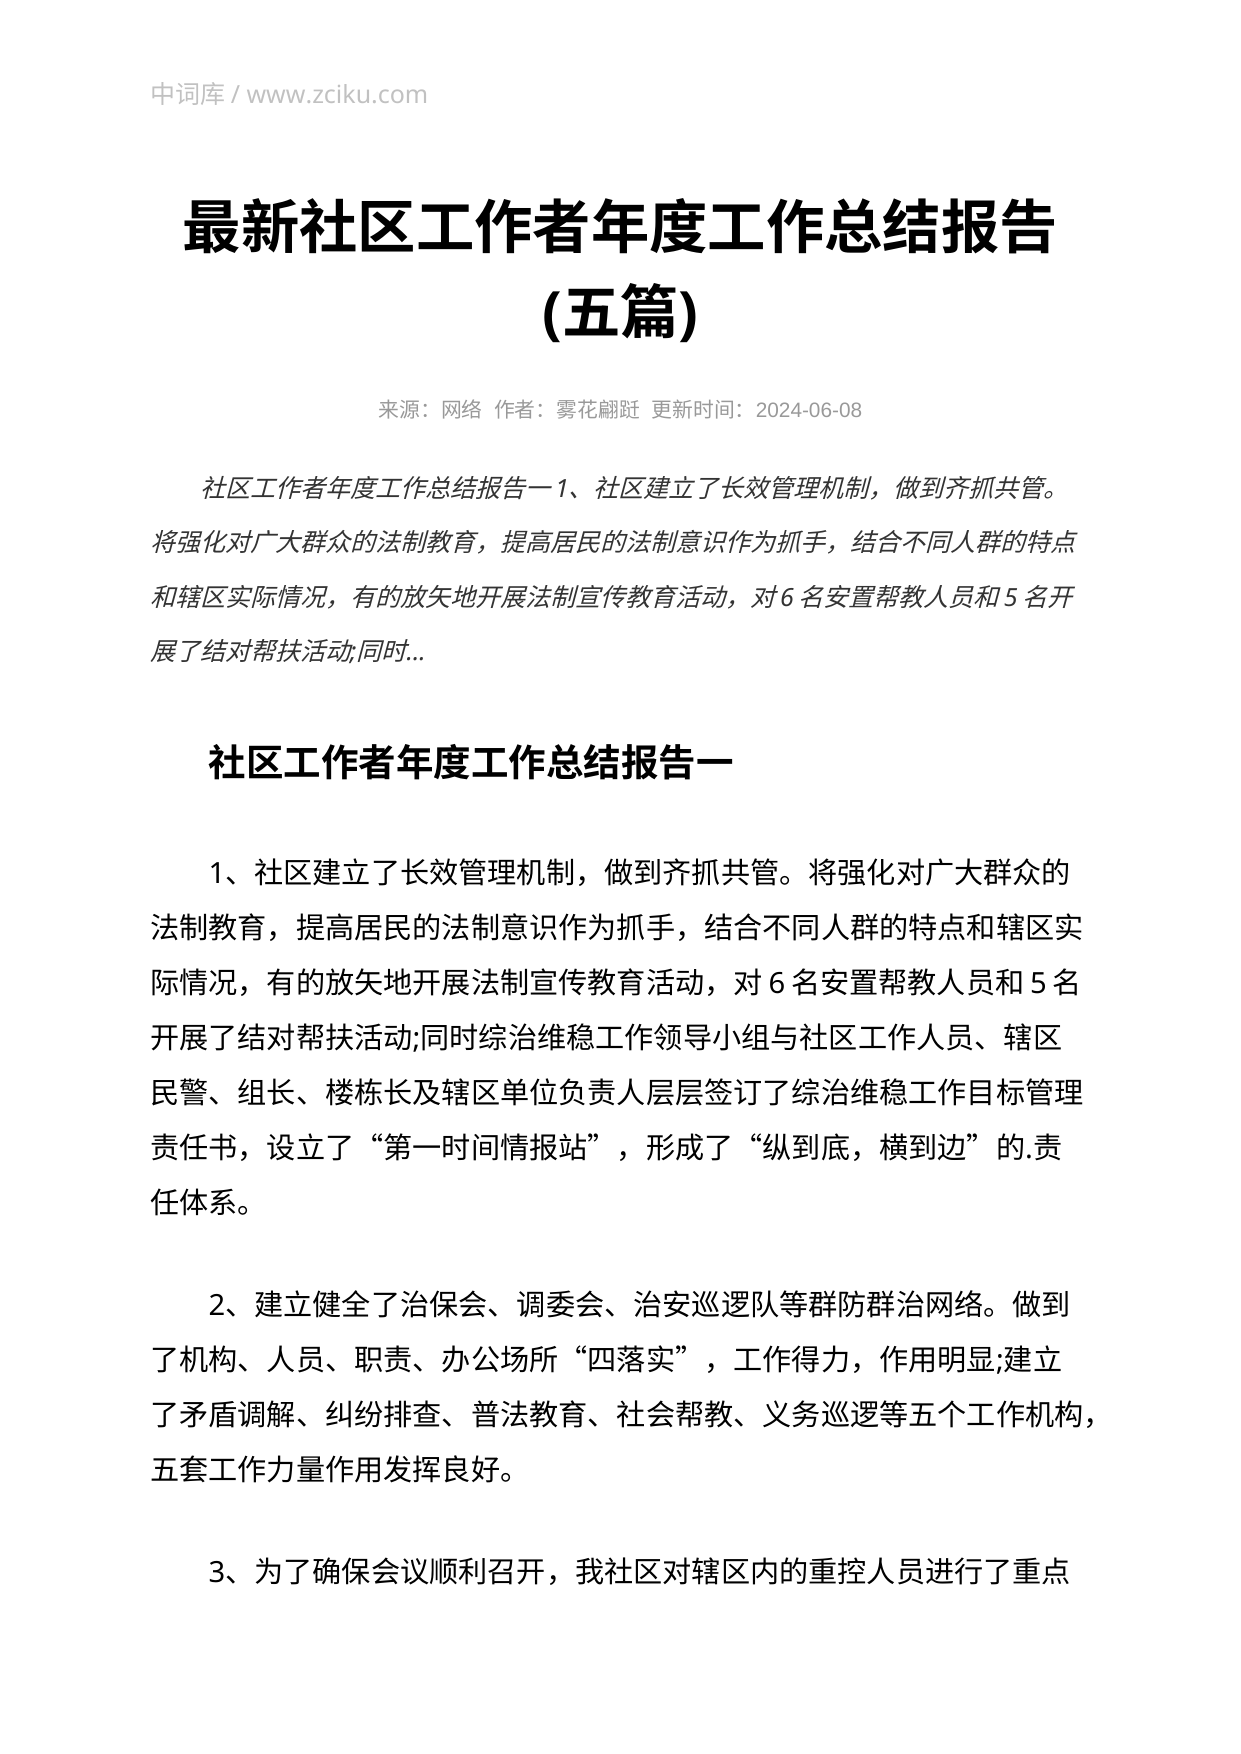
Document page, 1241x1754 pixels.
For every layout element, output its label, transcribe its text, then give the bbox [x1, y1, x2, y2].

subtitle 最新社区工作者年度工作总结报告(五篇) [150, 181, 1090, 351]
text 来源：网络 作者：雾花翩跹 更新时间：2024-06-08 [150, 397, 1090, 421]
text 社区工作者年度工作总结报告一 [150, 733, 1090, 787]
text 社区工作者年度工作总结报告一1、社区建立了长效管理机制，做到齐抓共管。将强化对广大群众的法制教育，提高居民的法制意识作为抓手，结合不同人群的特点和辖区实际情况，有的放矢地开展法制宣传教育活动，对6名安置帮教人员和5名开展了结对帮扶活动;同时... [150, 468, 1090, 668]
text 2、建立健全了治保会、调委会、治安巡逻队等群防群治网络。做到了机构、人员、职责、办公场所“四落实”，工作得力，作用明显;建立了矛盾调解、纠纷排查、普法教育、社会帮教、义务巡逻等五个工作机构，五套工作力量作用发挥良好。 [150, 1282, 1090, 1489]
text 1、社区建立了长效管理机制，做到齐抓共管。将强化对广大群众的法制教育，提高居民的法制意识作为抓手，结合不同人群的特点和辖区实际情况，有的放矢地开展法制宣传教育活动，对6名安置帮教人员和5名开展了结对帮扶活动;同时综治维稳工作领导小组与社区工作人员、辖区民警、组长、楼栋长及辖区单位负责人层层签订了综治维稳工作目标管理责任书，设立了“第一时间情报站”，形成了“纵到底，横到边”的.责任体系。 [150, 850, 1090, 1222]
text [150, 1548, 1090, 1591]
